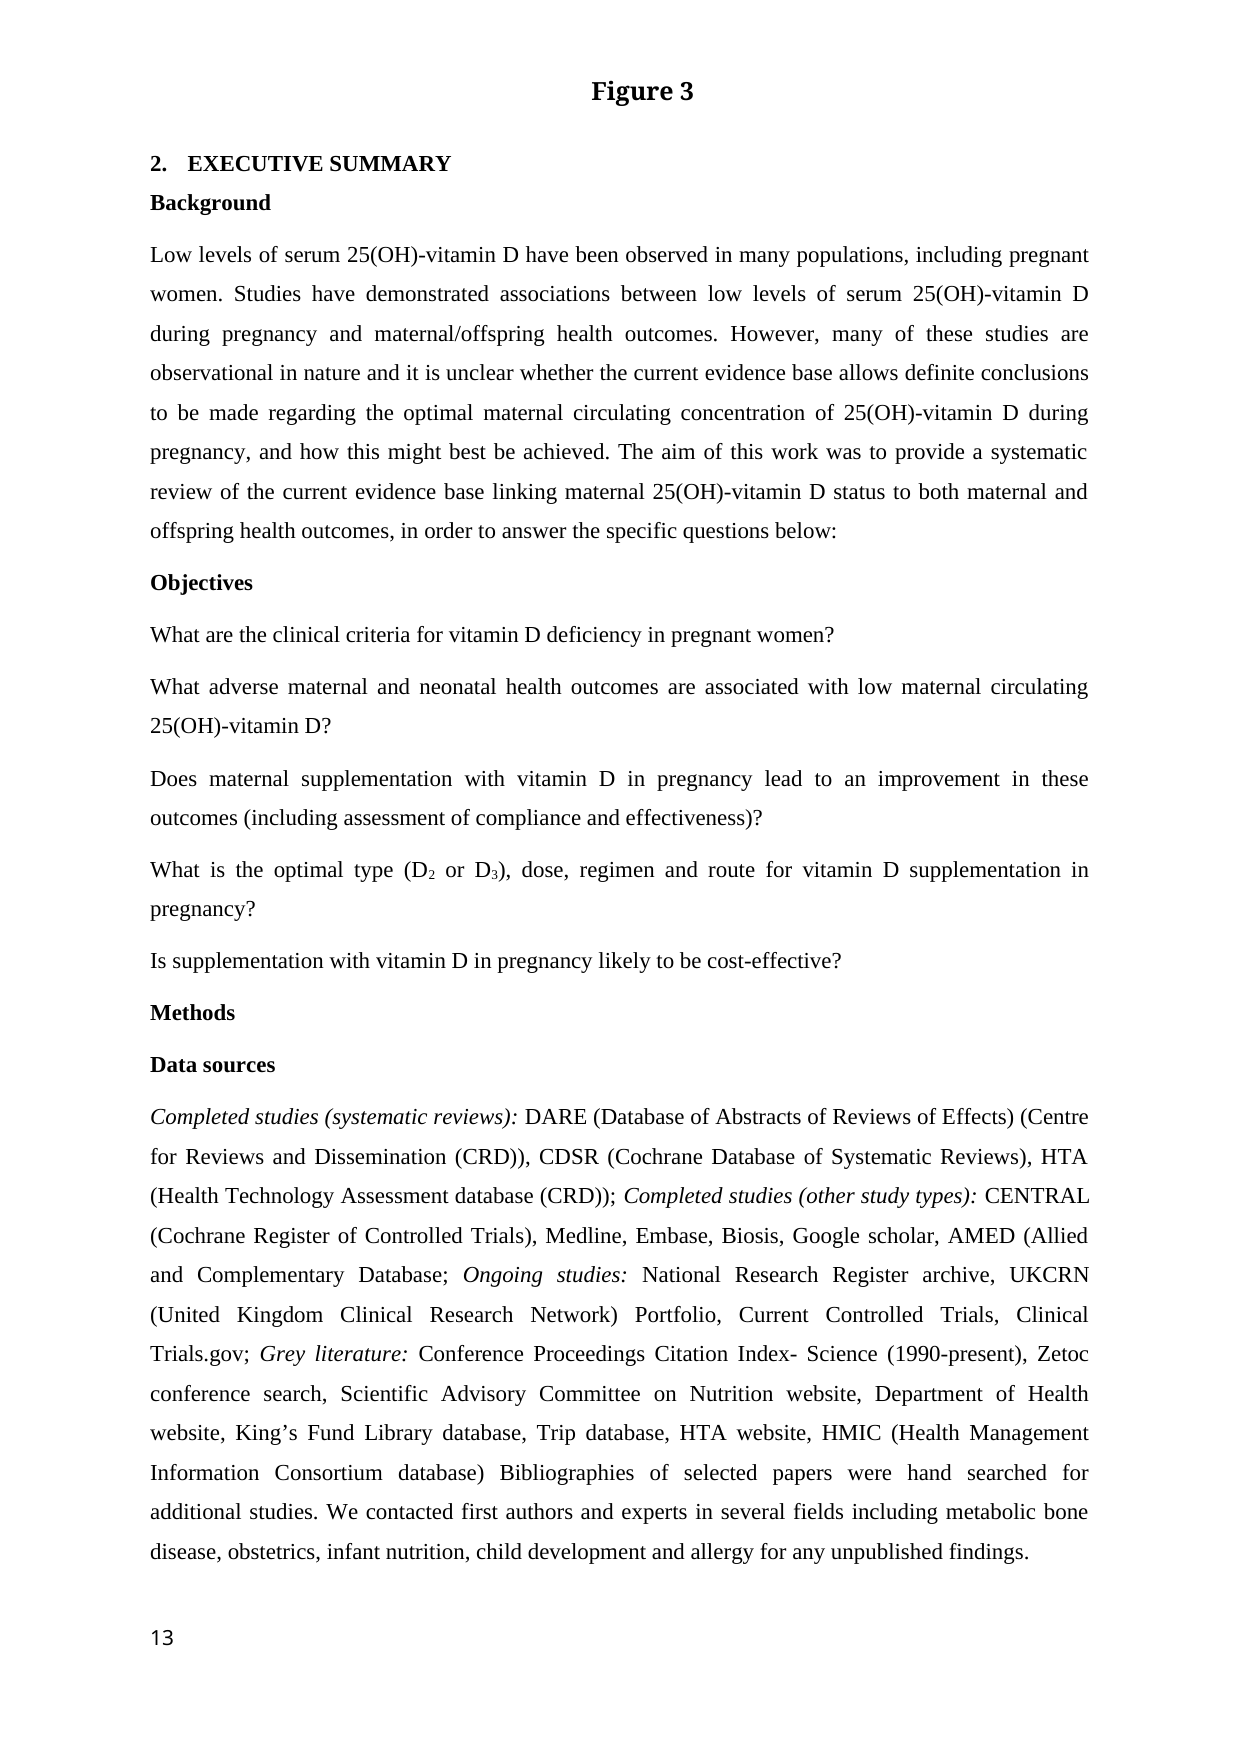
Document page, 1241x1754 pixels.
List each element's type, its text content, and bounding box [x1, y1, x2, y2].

text Low levels of serum 25(OH)-vitamin D have been observed in many populations, including pregnant women. Studies have demonstrated associations between low levels of serum 25(OH)-vitamin D during pregnancy and maternal/offspring health outcomes. However, many of these studies are observational in nature and it is unclear whether the current evidence base allows definite conclusions to be made regarding the optimal maternal circulating concentration of 25(OH)-vitamin D during pregnancy, and how this might best be achieved. The aim of this work was to provide a systematic review of the current evidence base linking maternal 25(OH)-vitamin D status to both maternal and offspring health outcomes, in order to answer the specific questions below: [150, 241, 1090, 543]
text Is supplementation with vitamin D in pregnancy likely to be cost-effective? [150, 947, 1090, 974]
text Objectives [150, 569, 1090, 596]
text Methods [150, 999, 1090, 1026]
text What are the clinical criteria for vitamin D deficiency in pregnant women? [150, 621, 1090, 647]
text Background [150, 189, 1090, 215]
text Completed studies (systematic reviews): DARE (Database of Abstracts of Reviews of Effects) (Centre for Reviews and Dissemination (CRD)), CDSR (Cochrane Database of Systematic Reviews), HTA (Health Technology Assessment database (CRD)); Completed studies (other study types): CENTRAL (Cochrane Register of Controlled Trials), Medline, Embase, Biosis, Google scholar, AMED (Allied and Complementary Database; Ongoing studies: National Research Register archive, UKCRN (United Kingdom Clinical Research Network) Portfolio, Current Controlled Trials, Clinical Trials.gov; Grey literature: Conference Proceedings Citation Index- Science (1990-present), Zetoc conference search, Scientific Advisory Committee on Nutrition website, Department of Health website, King’s Fund Library database, Trip database, HTA website, HMIC (Health Management Information Consortium database) Bibliographies of selected papers were hand searched for additional studies. We contacted first authors and experts in several fields including metabolic bone disease, obstetrics, infant nutrition, child development and allergy for any unpublished findings. [150, 1103, 1090, 1564]
text What is the optimal type (D2 or D3), dose, regimen and route for vitamin D supplementation in pregnancy? [150, 856, 1090, 922]
text Data sources [150, 1051, 1090, 1078]
text What adverse maternal and neonatal health outcomes are associated with low maternal circulating 25(OH)-vitamin D? [150, 673, 1090, 739]
text Does maternal supplementation with vitamin D in pregnancy lead to an improvement in these outcomes (including assessment of compliance and effectiveness)? [150, 764, 1090, 830]
text Executive Summary [150, 150, 1090, 176]
